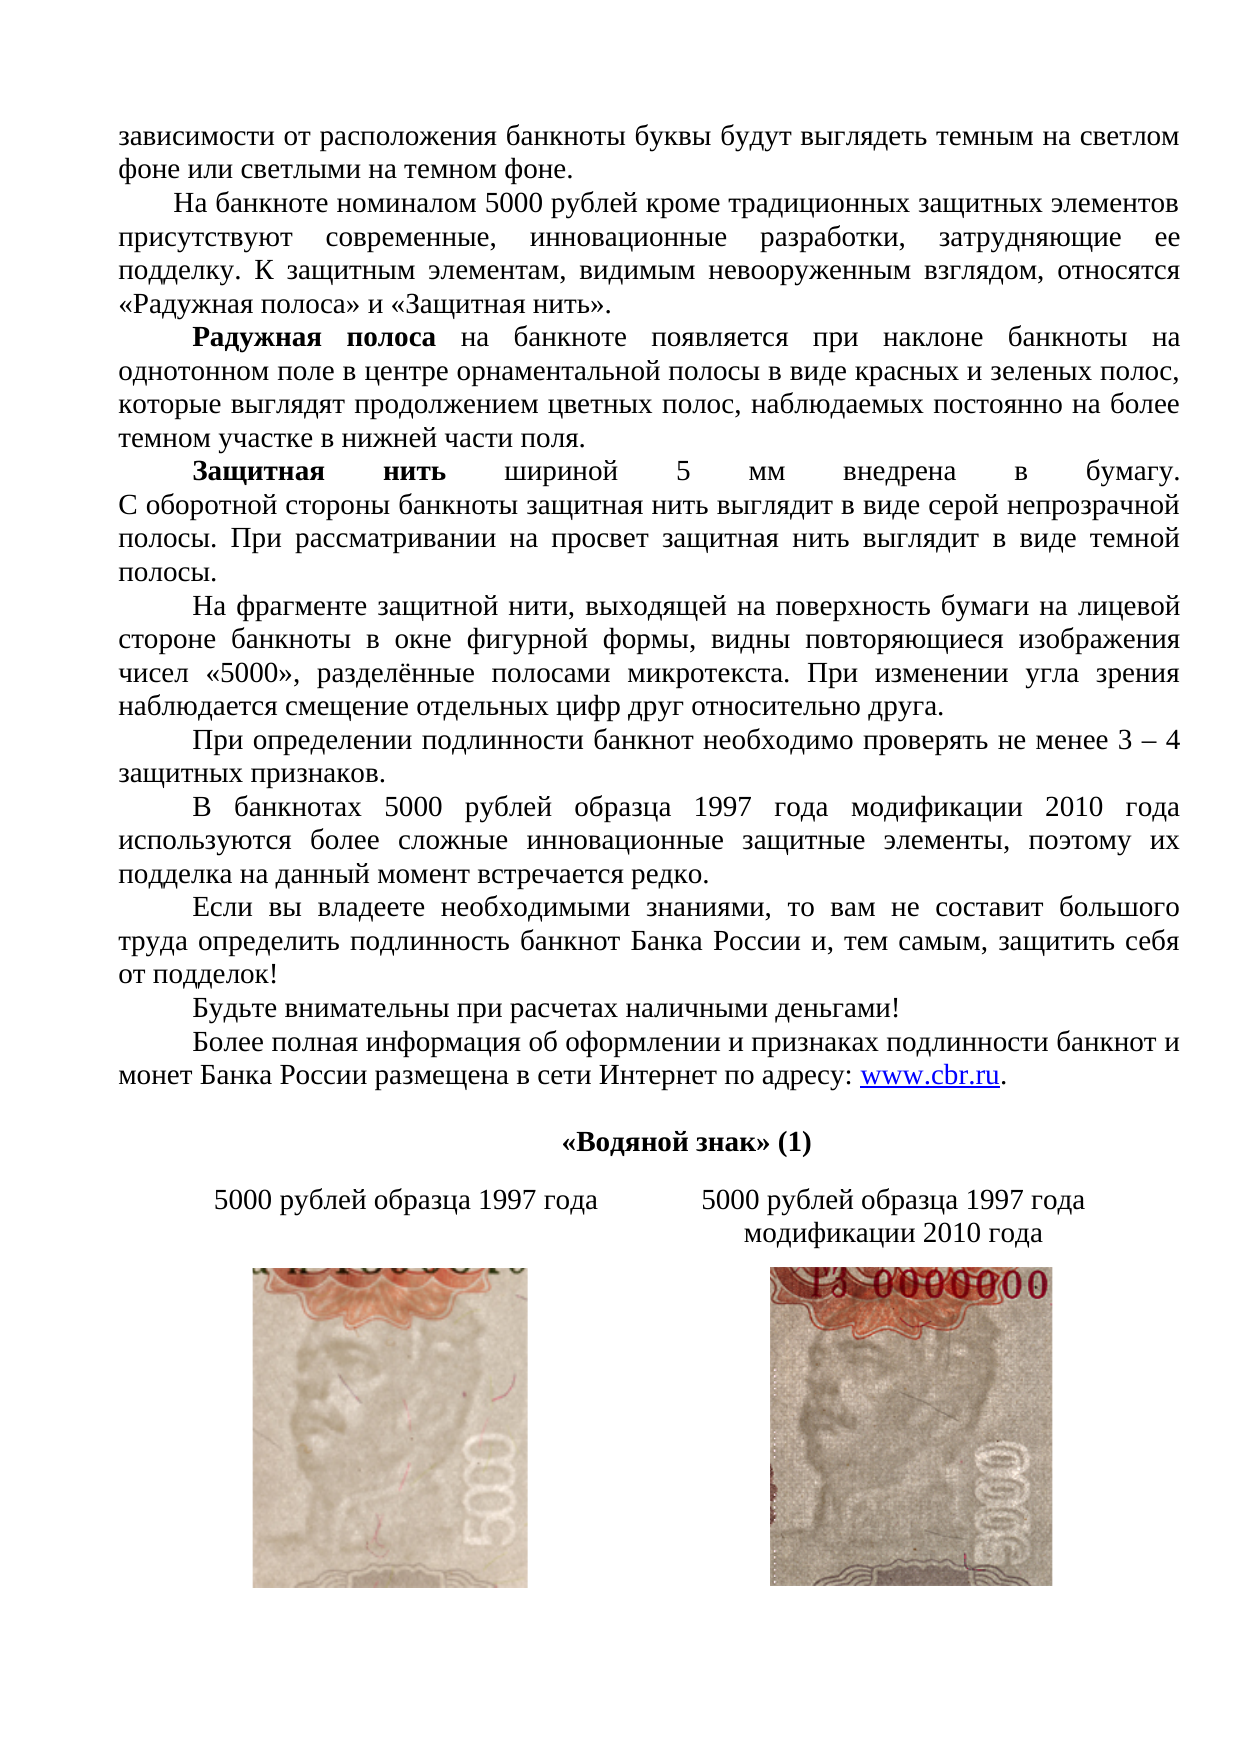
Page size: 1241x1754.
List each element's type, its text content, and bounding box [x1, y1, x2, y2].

text Будьте внимательны при расчетах наличными деньгами! [118, 990, 1181, 1024]
text Более полная информация об оформлении и признаках подлинности банкнот и монет Банка России размещена в сети Интернет по адресу: www.cbr.ru. [118, 1024, 1181, 1091]
table_cell [650, 1249, 1137, 1594]
table_header 5000 рублей образца 1997 года [162, 1182, 649, 1249]
table_header 5000 рублей образца 1997 года модификации 2010 года [650, 1182, 1137, 1249]
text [118, 118, 1181, 185]
text Если вы владеете необходимыми знаниями, то вам не составит большого труда определить подлинность банкнот Банка России и, тем самым, защитить себя от подделок! [118, 889, 1181, 990]
text На фрагменте защитной нити, выходящей на поверхность бумаги на лицевой стороне банкноты в окне фигурной формы, видны повторяющиеся изображения чисел «5000», разделённые полосами микротекста. При изменении угла зрения наблюдается смещение отдельных цифр друг относительно друга. [118, 588, 1181, 722]
picture [252, 1268, 528, 1588]
text «Водяной знак» (1) [118, 1124, 1181, 1158]
table_cell [162, 1249, 649, 1594]
text В банкнотах 5000 рублей образца 1997 года модификации 2010 года используются более сложные инновационные защитные элементы, поэтому их подделка на данный момент встречается редко. [118, 789, 1181, 889]
text На банкноте номиналом 5000 рублей кроме традиционных защитных элементов присутствуют современные, инновационные разработки, затрудняющие ее подделку. К защитным элементам, видимым невооруженным взглядом, относятся «Радужная полоса» и «Защитная нить». [118, 185, 1181, 319]
text При определении подлинности банкнот необходимо проверять не менее 3 – 4 защитных признаков. [118, 722, 1181, 789]
text Радужная полоса на банкноте появляется при наклоне банкноты на однотонном поле в центре орнаментальной полосы в виде красных и зеленых полос, которые выглядят продолжением цветных полос, наблюдаемых постоянно на более темном участке в нижней части поля. [118, 319, 1181, 453]
text Защитная нить шириной 5 мм внедрена в бумагу. С оборотной стороны банкноты защитная нить выглядит в виде серой непрозрачной полосы. При рассматривании на просвет защитная нить выглядит в виде темной полосы. [118, 453, 1181, 588]
picture [770, 1267, 1053, 1586]
